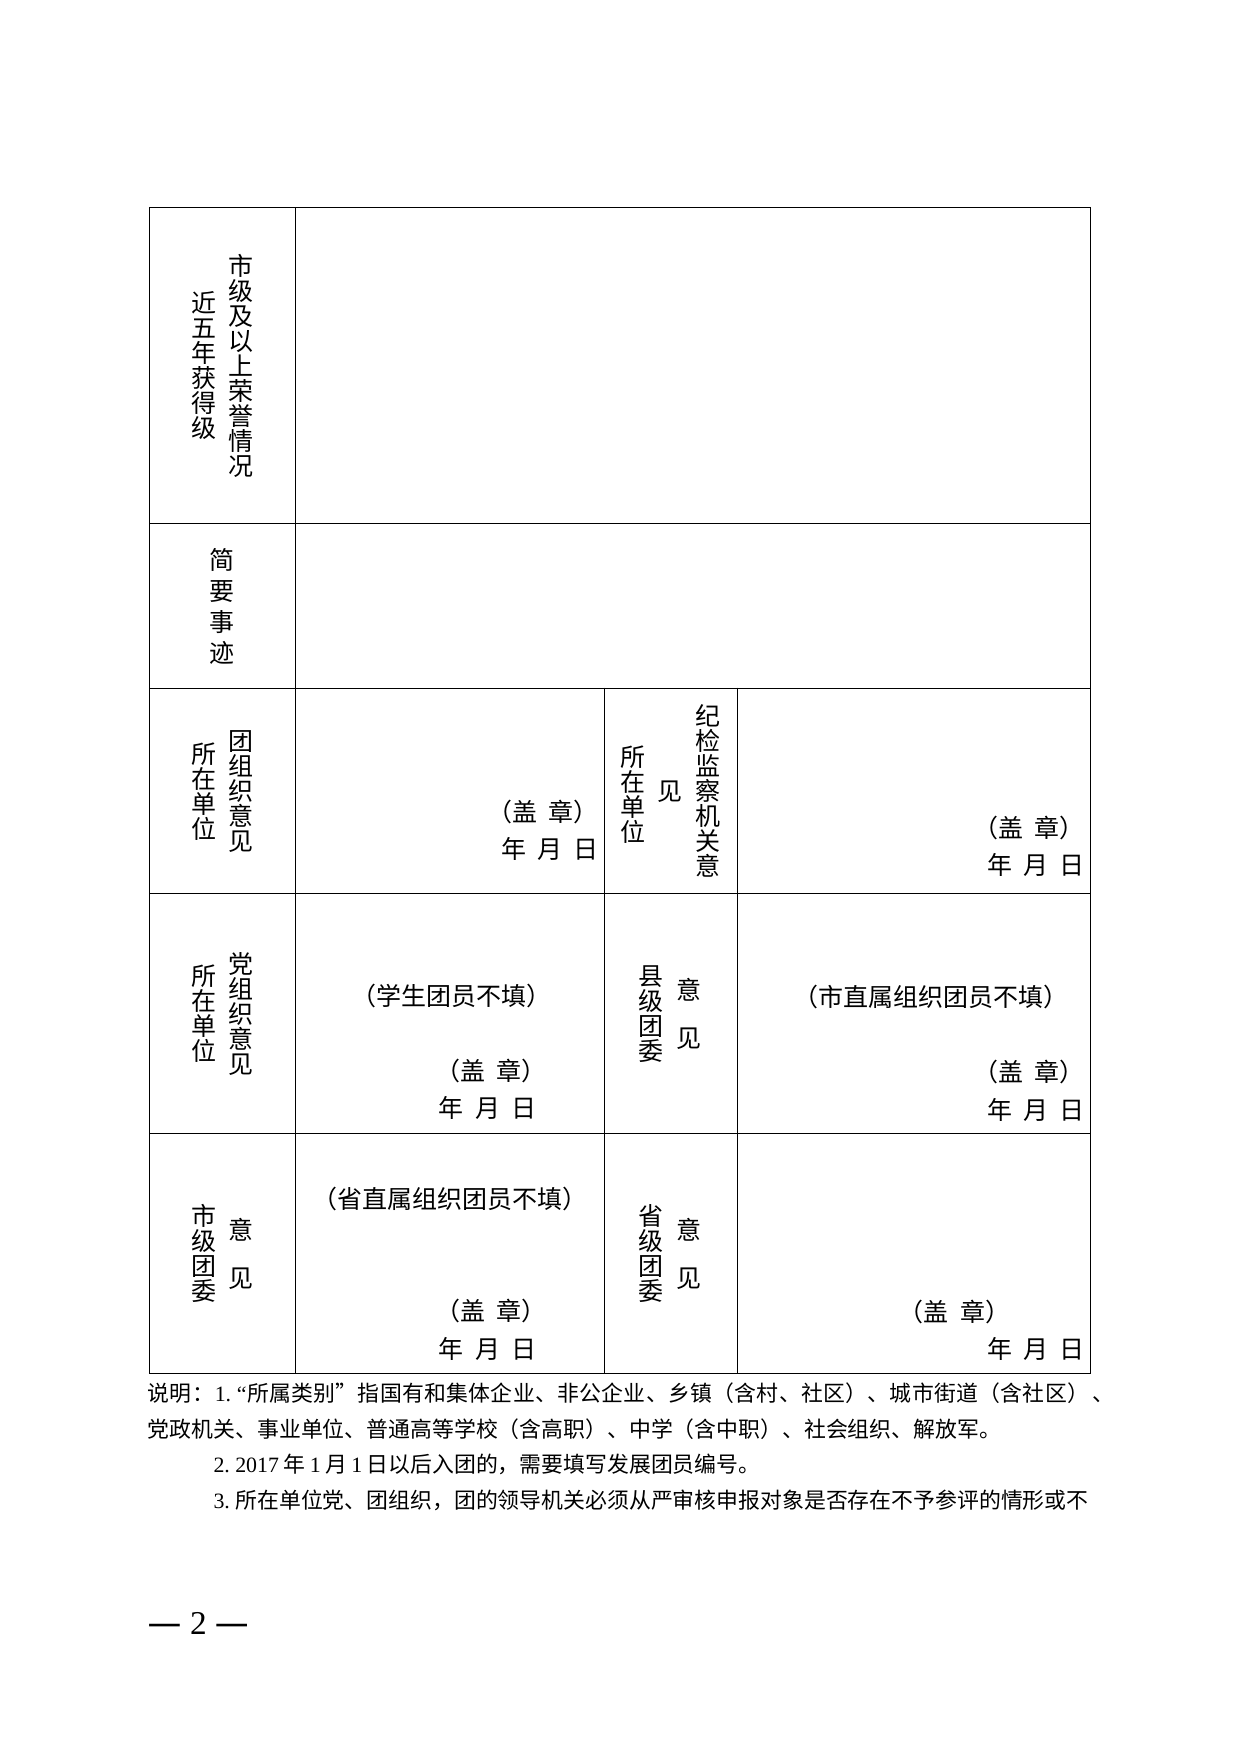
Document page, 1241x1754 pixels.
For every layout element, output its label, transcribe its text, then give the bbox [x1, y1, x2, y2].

table_cell （盖 章） 年 月 日 [738, 1134, 1090, 1372]
table_cell 团组织意见 所在单位 [150, 689, 295, 893]
table_cell （盖 章） 年 月 日 [296, 689, 604, 893]
text 3. 所在单位党、团组织，团的领导机关必须从严审核申报对象是否存在不予参评的情形或不 [148, 1480, 1092, 1515]
table_cell （市直属组织团员不填） （盖 章） 年 月 日 [738, 894, 1090, 1133]
table_cell 意 见 市级团委 [150, 1134, 295, 1372]
table_cell （盖 章） 年 月 日 [738, 689, 1090, 893]
table_cell 党组织意见 所在单位 [150, 894, 295, 1133]
table_cell （学生团员不填） （盖 章） 年 月 日 [296, 894, 604, 1133]
table_cell 意 见 县级团委 [605, 894, 737, 1133]
text 说明：1. “所属类别”指国有和集体企业、非公企业、乡镇（含村、社区）、城市街道（含社区）、党政机关、事业单位、普通高等学校（含高职）、中学（含中职）、社会组织、解放军。 [148, 1373, 1092, 1444]
text 2. 2017年1月1日以后入团的，需要填写发展团员编号。 [148, 1444, 1092, 1480]
table_cell 意 见 省级团委 [605, 1134, 737, 1372]
table_cell 纪检监察机关意见 所在单位 [605, 689, 737, 893]
table_cell （省直属组织团员不填） （盖 章） 年 月 日 [296, 1134, 604, 1372]
table_cell [296, 524, 1090, 688]
table_cell 市级及以上荣誉情况 近五年获得级 [150, 208, 295, 523]
table_cell 简 要 事 迹 [150, 524, 295, 688]
table_cell [296, 208, 1090, 523]
